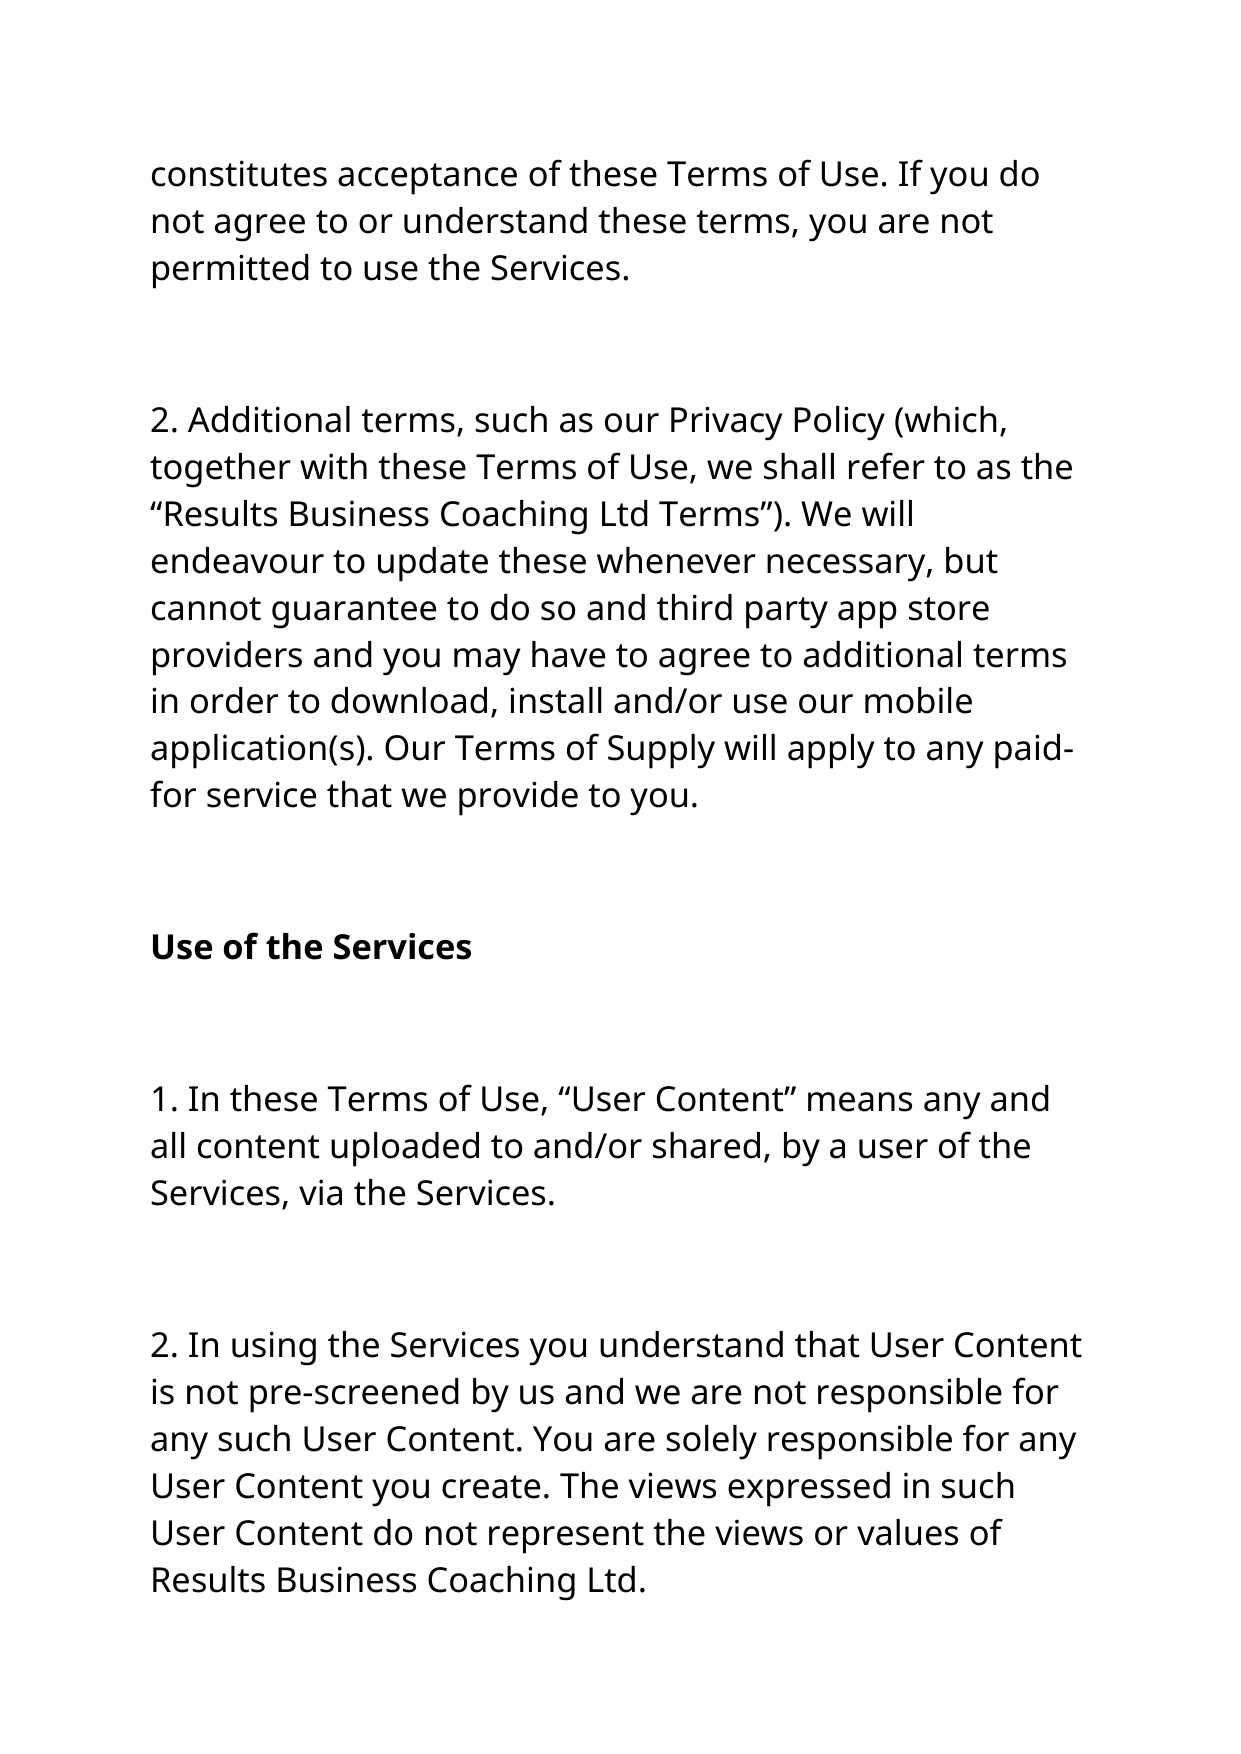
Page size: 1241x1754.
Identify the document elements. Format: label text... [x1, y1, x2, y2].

text 1. In these Terms of Use, “User Content” means any and all content uploaded to and/or shared, by a user of the Services, via the Services. [150, 1075, 1090, 1216]
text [150, 150, 1090, 291]
text 2. In using the Services you understand that User Content is not pre-screened by us and we are not responsible for any such User Content. You are solely responsible for any User Content you create. The views expressed in such User Content do not represent the views or values of Results Business Coaching Ltd. [150, 1321, 1090, 1602]
text Use of the Services [150, 923, 1090, 970]
text 2. Additional terms, such as our Privacy Policy (which, together with these Terms of Use, we shall refer to as the “Results Business Coaching Ltd Terms”). We will endeavour to update these whenever necessary, but cannot guarantee to do so and third party app store providers and you may have to agree to additional terms in order to download, install and/or use our mobile application(s). Our Terms of Supply will apply to any paid-for service that we provide to you. [150, 396, 1090, 818]
